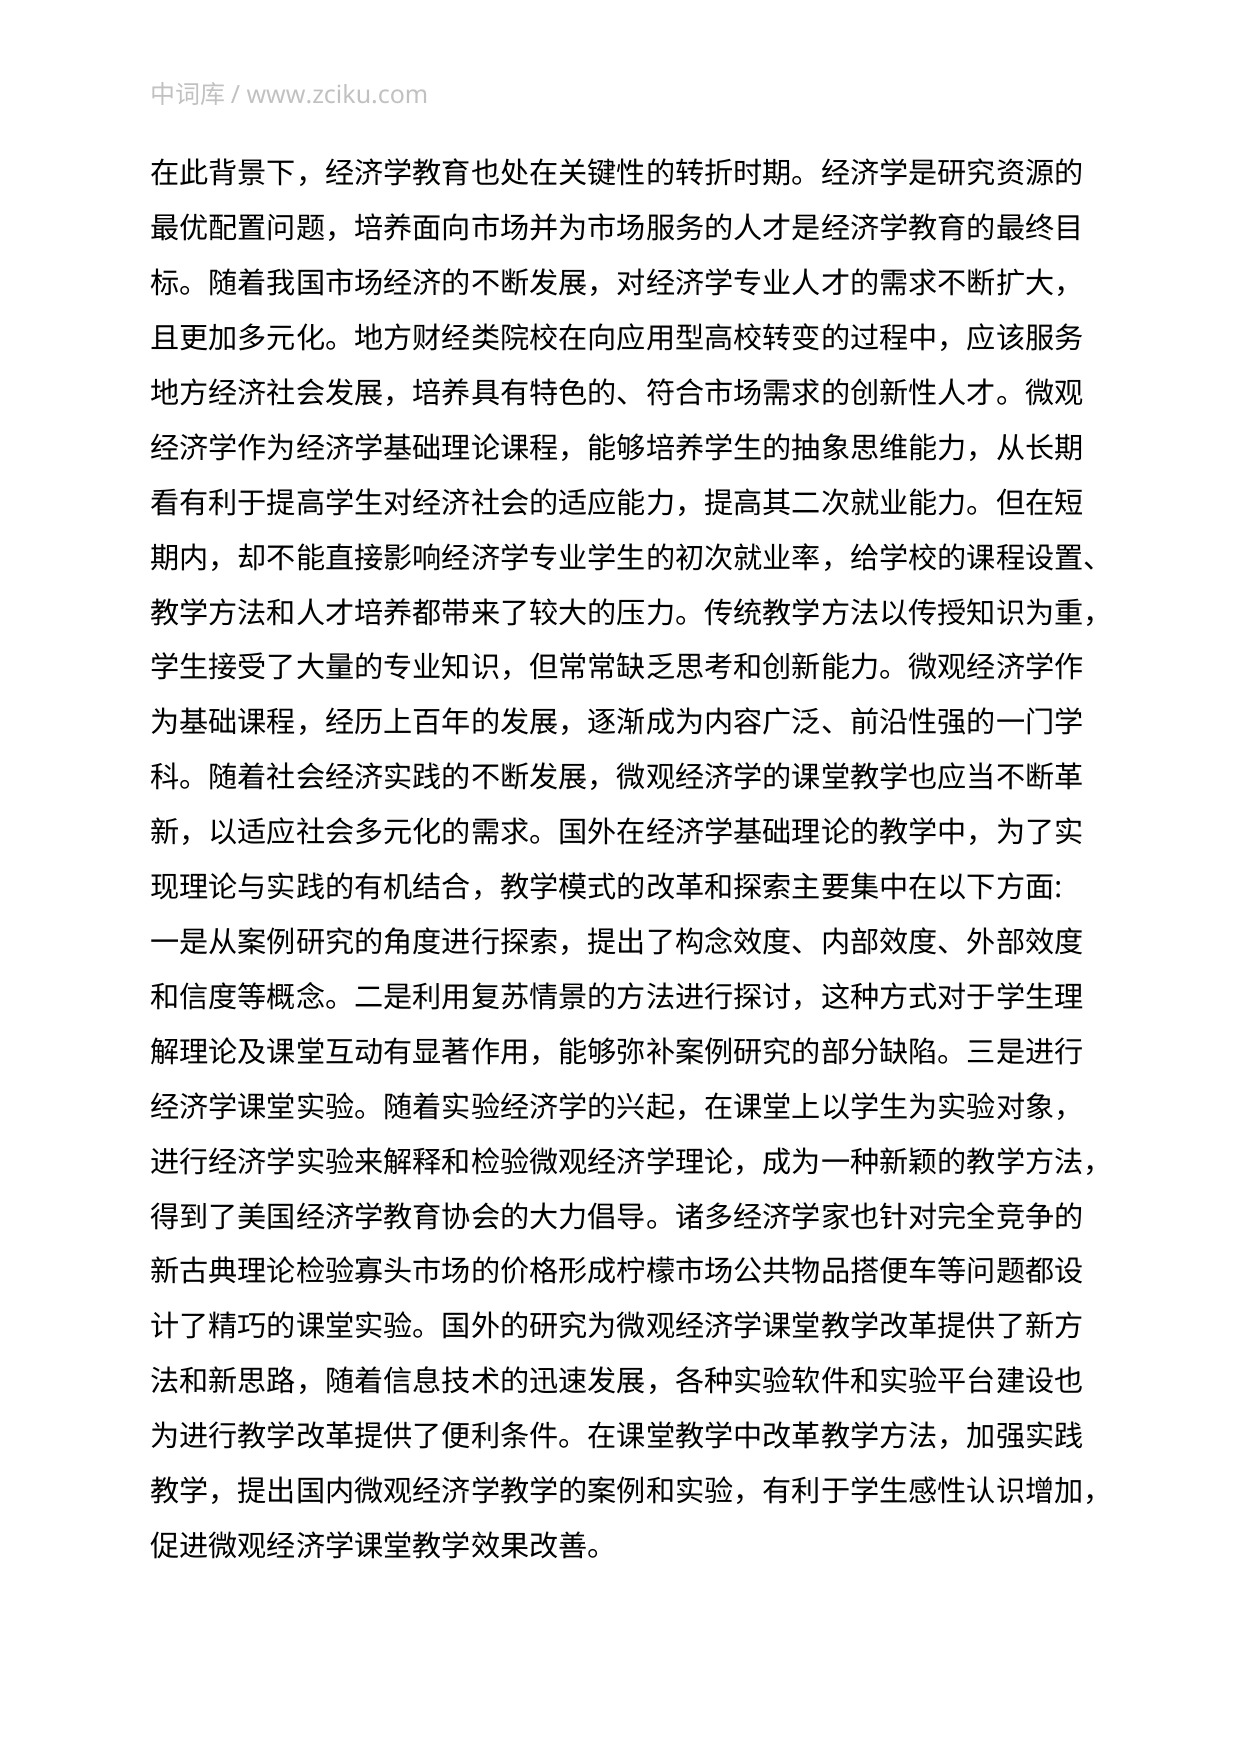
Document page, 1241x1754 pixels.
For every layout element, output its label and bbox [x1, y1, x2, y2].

text [150, 150, 1090, 1565]
